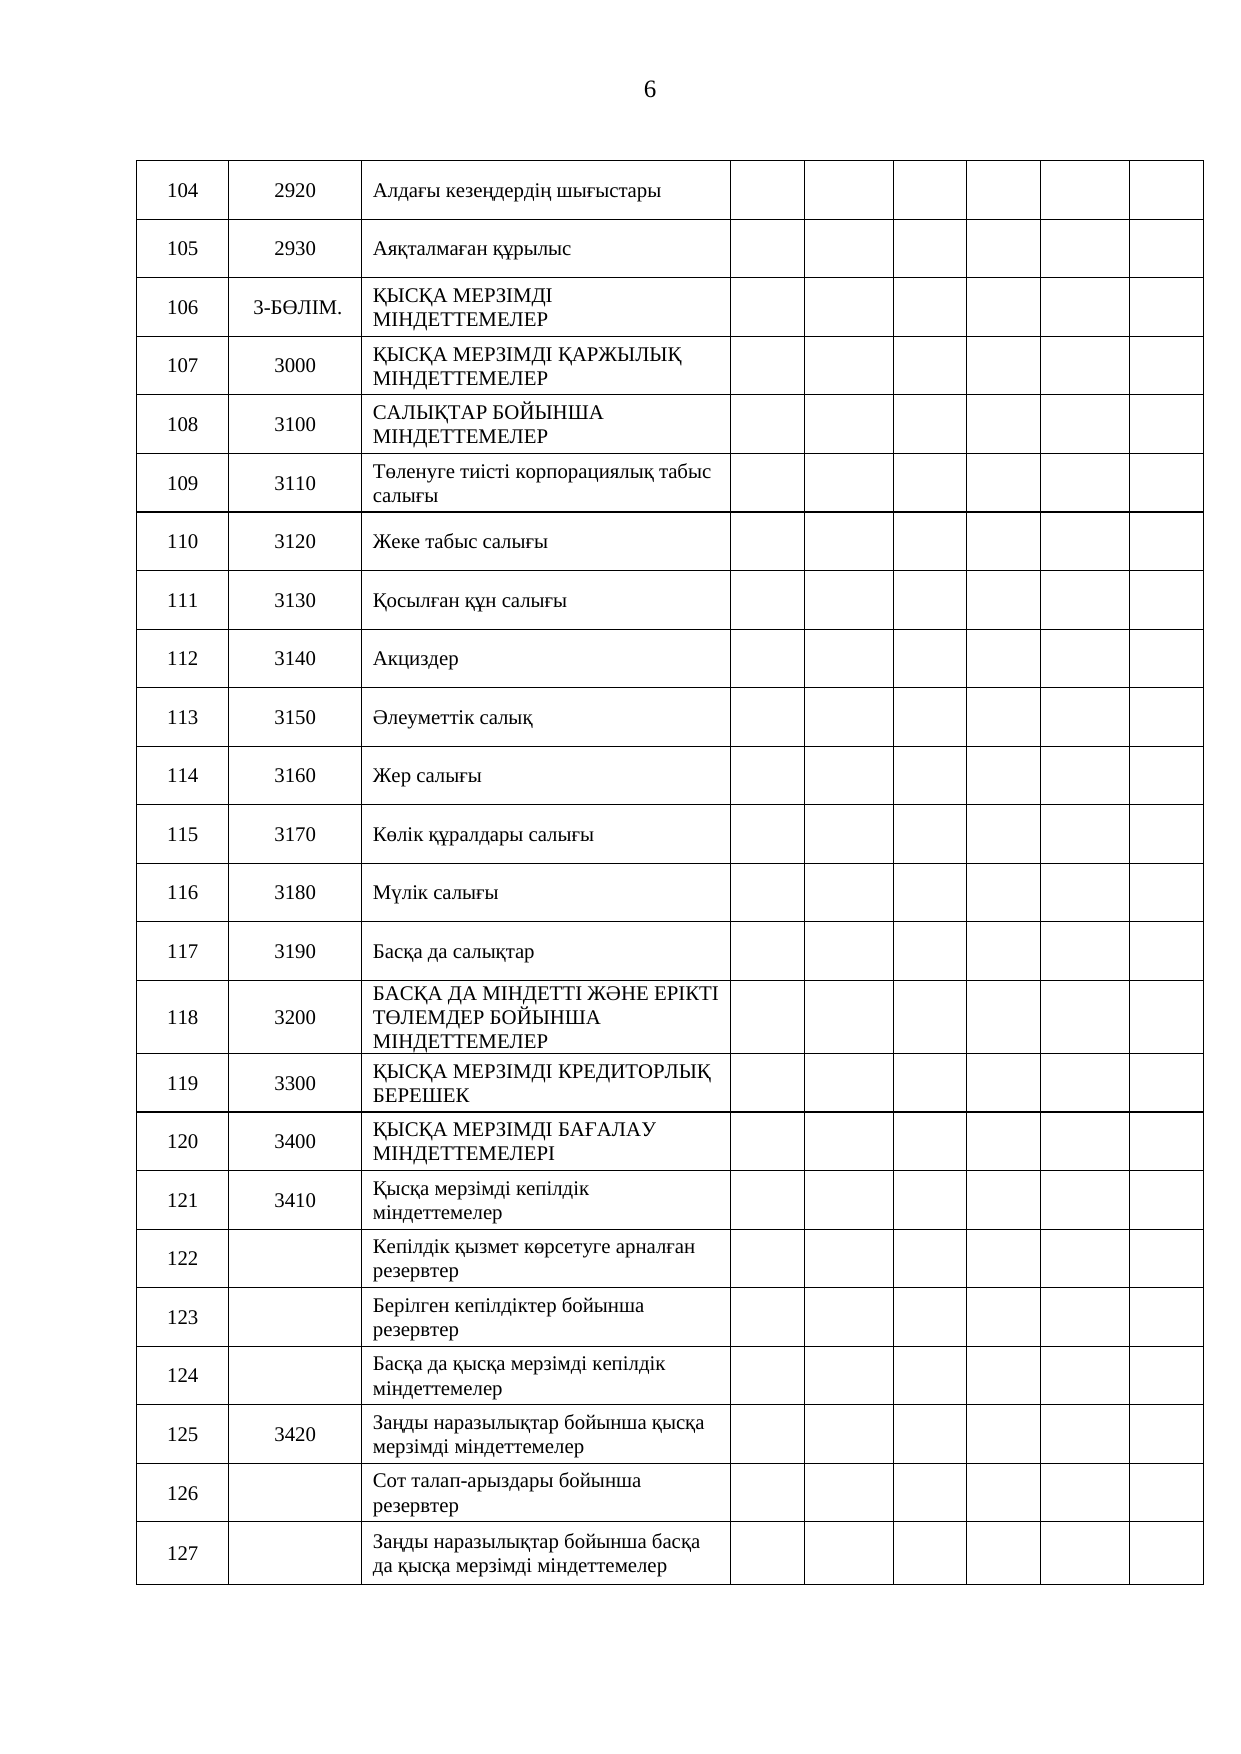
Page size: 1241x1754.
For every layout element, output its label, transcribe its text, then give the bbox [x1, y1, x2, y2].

table_cell 3140 [229, 630, 361, 687]
table_cell [967, 922, 1040, 980]
table_cell ҚЫСҚА МЕРЗІМДІ ҚАРЖЫЛЫҚ МІНДЕТТЕМЕЛЕР [362, 337, 730, 394]
table_cell [894, 337, 966, 394]
table_cell [805, 922, 893, 980]
table_cell [894, 688, 966, 746]
table_cell [1130, 395, 1203, 453]
table_cell [805, 571, 893, 628]
table_cell [1041, 278, 1129, 336]
table_cell [967, 1054, 1040, 1111]
table_cell [1041, 864, 1129, 921]
table_cell [805, 337, 893, 394]
table_cell [805, 1230, 893, 1287]
table_cell 119 [137, 1054, 228, 1111]
table_cell [967, 1522, 1040, 1584]
table_cell [967, 864, 1040, 921]
table_cell [967, 337, 1040, 394]
table_cell Жер салығы [362, 747, 730, 804]
table_cell [894, 278, 966, 336]
table_cell [731, 395, 804, 453]
table_cell [894, 1522, 966, 1584]
table_cell [731, 513, 804, 570]
table_cell 114 [137, 747, 228, 804]
table_cell Көлік құралдары салығы [362, 805, 730, 863]
table_cell [731, 1405, 804, 1463]
table_cell [894, 1405, 966, 1463]
table_cell [1041, 1054, 1129, 1111]
table_cell [805, 1171, 893, 1228]
table_cell [967, 1113, 1040, 1170]
table_cell [805, 395, 893, 453]
table_cell Басқа да қысқа мерзімді кепілдік міндеттемелер [362, 1347, 730, 1404]
table_cell [894, 1230, 966, 1287]
table_cell 3150 [229, 688, 361, 746]
table_cell [731, 1464, 804, 1521]
table_cell [1041, 571, 1129, 628]
table_cell [229, 1230, 361, 1287]
table_cell [805, 688, 893, 746]
table_cell Қосылған құн салығы [362, 571, 730, 628]
table_cell [894, 1347, 966, 1404]
table_cell [1041, 1113, 1129, 1170]
table_cell [229, 1347, 361, 1404]
table_cell [731, 805, 804, 863]
table_cell [731, 688, 804, 746]
table_cell 123 [137, 1288, 228, 1346]
table_cell Берілген кепілдіктер бойынша резервтер [362, 1288, 730, 1346]
table_cell 3120 [229, 513, 361, 570]
table_cell [1130, 220, 1203, 277]
table_cell [1041, 1230, 1129, 1287]
table_cell [731, 278, 804, 336]
table_cell Басқа да салықтар [362, 922, 730, 980]
table_cell [805, 1288, 893, 1346]
table_cell [1041, 1405, 1129, 1463]
table_cell [805, 630, 893, 687]
table_cell [1041, 161, 1129, 219]
table_cell 121 [137, 1171, 228, 1228]
table_cell [731, 1054, 804, 1111]
table_cell [731, 1522, 804, 1584]
table_cell [229, 1288, 361, 1346]
table_cell [805, 1464, 893, 1521]
table_cell [1041, 1464, 1129, 1521]
table_cell [1041, 805, 1129, 863]
table_cell [967, 220, 1040, 277]
table_cell 3110 [229, 454, 361, 511]
table_cell [1130, 747, 1203, 804]
table_cell [805, 454, 893, 511]
table_cell 120 [137, 1113, 228, 1170]
table_cell Әлеуметтік салық [362, 688, 730, 746]
table_cell [1130, 161, 1203, 219]
table_cell 3100 [229, 395, 361, 453]
table_cell [1041, 337, 1129, 394]
table_cell [805, 1405, 893, 1463]
table_cell [1041, 1171, 1129, 1228]
table_cell [1130, 981, 1203, 1053]
table_cell [805, 1054, 893, 1111]
table_cell [731, 922, 804, 980]
table_cell 112 [137, 630, 228, 687]
table_cell [1041, 395, 1129, 453]
table_cell [805, 864, 893, 921]
table_cell [1130, 1522, 1203, 1584]
table_cell [967, 454, 1040, 511]
table_cell Заңды наразылықтар бойынша қысқа мерзімді міндеттемелер [362, 1405, 730, 1463]
table_cell [731, 981, 804, 1053]
table_cell [731, 864, 804, 921]
table_cell [967, 630, 1040, 687]
table_cell ҚЫСҚА МЕРЗІМДІ МІНДЕТТЕМЕЛЕР [362, 278, 730, 336]
table_cell [805, 981, 893, 1053]
table_cell [894, 981, 966, 1053]
table_cell [1130, 922, 1203, 980]
table_cell 3-БӨЛІМ. [229, 278, 361, 336]
table_cell [967, 981, 1040, 1053]
table_cell 109 [137, 454, 228, 511]
table_cell [1041, 688, 1129, 746]
table_cell ҚЫСҚА МЕРЗІМДІ КРЕДИТОРЛЫҚ БЕРЕШЕК [362, 1054, 730, 1111]
table_cell [1130, 513, 1203, 570]
table_cell 2920 [229, 161, 361, 219]
table_cell [731, 1347, 804, 1404]
table_cell 108 [137, 395, 228, 453]
table_cell [731, 337, 804, 394]
table_cell [894, 571, 966, 628]
table_cell [731, 630, 804, 687]
table_cell Алдағы кезеңдердің шығыстары [362, 161, 730, 219]
table_cell [1041, 1522, 1129, 1584]
table_cell [731, 1171, 804, 1228]
table_cell 2930 [229, 220, 361, 277]
table_cell [1130, 571, 1203, 628]
table_cell Мүлік салығы [362, 864, 730, 921]
table_cell Акциздер [362, 630, 730, 687]
table_cell [967, 1171, 1040, 1228]
table_cell [229, 1464, 361, 1521]
table_cell [967, 805, 1040, 863]
table_cell [1041, 513, 1129, 570]
table_cell [731, 571, 804, 628]
table_cell [1130, 1113, 1203, 1170]
table_cell [967, 513, 1040, 570]
table_cell [967, 1405, 1040, 1463]
table_cell [967, 278, 1040, 336]
table_cell [894, 1171, 966, 1228]
table_cell [1130, 1054, 1203, 1111]
table_cell [1130, 688, 1203, 746]
table_cell ҚЫСҚА МЕРЗІМДІ БАҒАЛАУ МІНДЕТТЕМЕЛЕРІ [362, 1113, 730, 1170]
table_cell 124 [137, 1347, 228, 1404]
table_cell [967, 571, 1040, 628]
table_cell 122 [137, 1230, 228, 1287]
table_cell [1130, 1288, 1203, 1346]
table_cell [731, 220, 804, 277]
table_cell [731, 1288, 804, 1346]
table_cell [1041, 1347, 1129, 1404]
table_cell [967, 1288, 1040, 1346]
table_cell [805, 805, 893, 863]
table_cell 117 [137, 922, 228, 980]
table_cell 3160 [229, 747, 361, 804]
table_cell 3200 [229, 981, 361, 1053]
table_cell [1041, 630, 1129, 687]
table_cell [229, 1522, 361, 1584]
table_cell [894, 1464, 966, 1521]
table_cell [894, 630, 966, 687]
table_cell 3000 [229, 337, 361, 394]
table_cell [731, 454, 804, 511]
table_cell Жеке табыс салығы [362, 513, 730, 570]
table_cell [805, 220, 893, 277]
table_cell 3420 [229, 1405, 361, 1463]
table_cell [1041, 922, 1129, 980]
table_cell [1130, 1230, 1203, 1287]
table_cell 111 [137, 571, 228, 628]
table_cell [1130, 278, 1203, 336]
table_cell Аяқталмаған құрылыс [362, 220, 730, 277]
table_cell [894, 513, 966, 570]
table_cell [1130, 864, 1203, 921]
table_cell [1130, 1405, 1203, 1463]
table_cell 106 [137, 278, 228, 336]
table_cell [894, 395, 966, 453]
table_cell [894, 805, 966, 863]
table_cell 3300 [229, 1054, 361, 1111]
table_cell [894, 922, 966, 980]
table_cell [894, 1054, 966, 1111]
table_cell 127 [137, 1522, 228, 1584]
table_cell [967, 395, 1040, 453]
table_cell [894, 747, 966, 804]
table_cell [805, 161, 893, 219]
table_cell 3180 [229, 864, 361, 921]
table_cell Төленуге тиісті корпорациялық табыс салығы [362, 454, 730, 511]
table_cell 3400 [229, 1113, 361, 1170]
table_cell [805, 1522, 893, 1584]
table_cell 3410 [229, 1171, 361, 1228]
table_cell 3190 [229, 922, 361, 980]
table_cell [805, 747, 893, 804]
table_cell 118 [137, 981, 228, 1053]
table_cell [1041, 454, 1129, 511]
table_cell 104 [137, 161, 228, 219]
table_cell [967, 1464, 1040, 1521]
table_cell [731, 747, 804, 804]
table_cell [894, 864, 966, 921]
table_cell 115 [137, 805, 228, 863]
table_cell Қысқа мерзімді кепілдік міндеттемелер [362, 1171, 730, 1228]
table_cell [1130, 805, 1203, 863]
table_cell 116 [137, 864, 228, 921]
table_cell Сот талап-арыздары бойынша резервтер [362, 1464, 730, 1521]
table_cell [1130, 454, 1203, 511]
table_cell [731, 1113, 804, 1170]
table_cell [1041, 747, 1129, 804]
table_cell [1130, 337, 1203, 394]
table_cell 126 [137, 1464, 228, 1521]
table_cell [894, 161, 966, 219]
table_cell 3170 [229, 805, 361, 863]
table_cell [967, 1347, 1040, 1404]
table_cell [805, 513, 893, 570]
table_cell 107 [137, 337, 228, 394]
table_cell [894, 454, 966, 511]
table_cell [731, 161, 804, 219]
table_cell [805, 278, 893, 336]
table_cell [967, 688, 1040, 746]
table_cell 105 [137, 220, 228, 277]
table_cell Заңды наразылықтар бойынша басқа да қысқа мерзімді міндеттемелер [362, 1522, 730, 1584]
table_cell САЛЫҚТАР БОЙЫНША МІНДЕТТЕМЕЛЕР [362, 395, 730, 453]
table_cell [1130, 1171, 1203, 1228]
table_cell [894, 220, 966, 277]
table_cell 113 [137, 688, 228, 746]
table_cell [1041, 1288, 1129, 1346]
table_cell [1130, 1347, 1203, 1404]
table_cell [805, 1113, 893, 1170]
table_cell [805, 1347, 893, 1404]
table_cell БАСҚА ДА МІНДЕТТІ ЖӘНЕ ЕРІКТІ ТӨЛЕМДЕР БОЙЫНША МІНДЕТТЕМЕЛЕР [362, 981, 730, 1053]
table_cell [967, 1230, 1040, 1287]
table_cell [967, 161, 1040, 219]
table_cell 3130 [229, 571, 361, 628]
table_cell [1130, 630, 1203, 687]
table_cell [1130, 1464, 1203, 1521]
table_cell [967, 747, 1040, 804]
table_cell [1041, 220, 1129, 277]
table_cell [731, 1230, 804, 1287]
table_cell 125 [137, 1405, 228, 1463]
table_cell [894, 1113, 966, 1170]
table_cell [894, 1288, 966, 1346]
table_cell [1041, 981, 1129, 1053]
table_cell 110 [137, 513, 228, 570]
table_cell Кепілдік қызмет көрсетуге арналған резервтер [362, 1230, 730, 1287]
